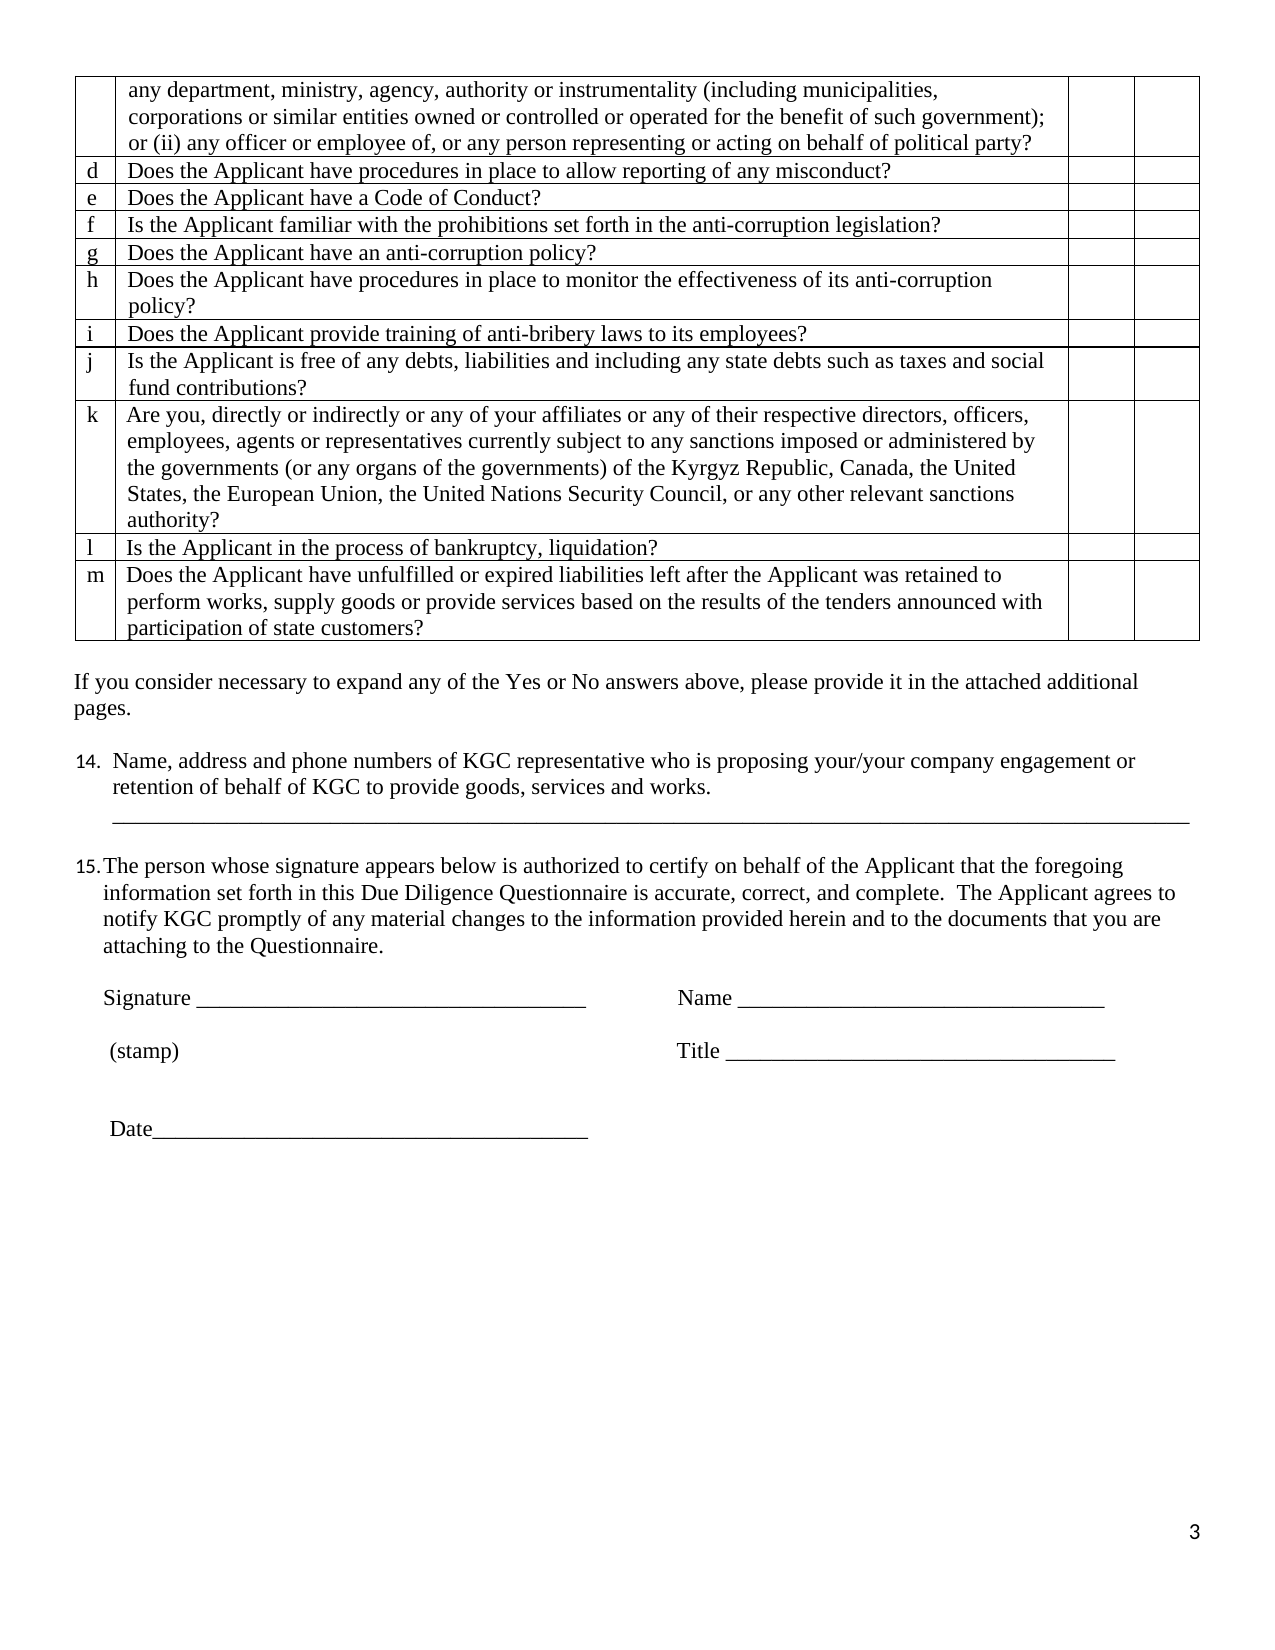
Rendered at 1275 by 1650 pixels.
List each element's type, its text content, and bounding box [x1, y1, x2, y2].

table_cell d [76, 157, 115, 183]
table_cell l [76, 534, 115, 560]
table_cell Does the Applicant have procedures in place to monitor the effectiveness of its anti-corruption policy? [116, 266, 1068, 319]
table_cell [1069, 239, 1134, 265]
table_cell [1069, 77, 1134, 156]
table_cell Is the Applicant familiar with the prohibitions set forth in the anti-corruption legislation? [116, 211, 1068, 238]
table_cell Does the Applicant provide training of anti-bribery laws to its employees? [116, 320, 1068, 346]
table_cell f [76, 211, 115, 238]
table_cell [1069, 211, 1134, 238]
table_cell [1135, 239, 1199, 265]
table_cell [1135, 348, 1199, 400]
text If you consider necessary to expand any of the Yes or No answers above, please provide it in the attached additional pages. [74, 668, 1200, 721]
table_cell [1069, 348, 1134, 400]
table_cell [1069, 157, 1134, 183]
text Date______________________________________ [75, 1115, 1200, 1141]
list The person whose signature appears below is authorized to certify on behalf of the Applicant that the foregoing information set forth in this Due Diligence Questionnaire is accurate, correct, and complete. The Applicant agrees to notify KGC promptly of any material changes to the information provided herein and to the documents that you are attaching to the Questionnaire. [75, 852, 1200, 958]
table_cell [1135, 401, 1199, 533]
table_cell i [76, 320, 115, 346]
table_cell k [76, 401, 115, 533]
table_cell Does the Applicant have procedures in place to allow reporting of any misconduct? [116, 157, 1068, 183]
table_cell [1135, 157, 1199, 183]
table_cell [1135, 266, 1199, 319]
table_cell [1135, 534, 1199, 560]
table_cell h [76, 266, 115, 319]
table_cell m [76, 561, 115, 640]
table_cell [116, 77, 1068, 156]
table_cell Is the Applicant is free of any debts, liabilities and including any state debts such as taxes and social fund contributions? [116, 348, 1068, 400]
text Signature __________________________________ Name ________________________________ [75, 984, 1200, 1011]
table_cell [1069, 561, 1134, 640]
table_cell j [76, 348, 115, 400]
table_cell [1069, 534, 1134, 560]
table_cell [1069, 401, 1134, 533]
table_cell [1135, 184, 1199, 210]
table_cell [1135, 77, 1199, 156]
table_cell Does the Applicant have unfulfilled or expired liabilities left after the Applicant was retained to perform works, supply goods or provide services based on the results of the tenders announced with participation of state customers? [116, 561, 1068, 640]
table_cell Is the Applicant in the process of bankruptcy, liquidation? [116, 534, 1068, 560]
table_cell c [76, 77, 115, 156]
table_cell [1069, 184, 1134, 210]
table_cell Does the Applicant have an anti-corruption policy? [116, 239, 1068, 265]
table_cell e [76, 184, 115, 210]
table_cell [1069, 266, 1134, 319]
table_cell [1135, 211, 1199, 238]
table_cell [1069, 320, 1134, 346]
list Name, address and phone numbers of KGC representative who is proposing your/your company engagement or retention of behalf of KGC to provide goods, services and works. ______________________________________________________________________________________________ [75, 747, 1200, 826]
table_cell Does the Applicant have a Code of Conduct? [116, 184, 1068, 210]
table_cell [1135, 320, 1199, 346]
text (stamp) Title __________________________________ [75, 1037, 1200, 1063]
table_cell g [76, 239, 115, 265]
table_cell Are you, directly or indirectly or any of your affiliates or any of their respective directors, officers, employees, agents or representatives currently subject to any sanctions imposed or administered by the governments (or any organs of the governments) of the Kyrgyz Republic, Canada, the United States, the European Union, the United Nations Security Council, or any other relevant sanctions authority? [116, 401, 1068, 533]
table_cell [1135, 561, 1199, 640]
